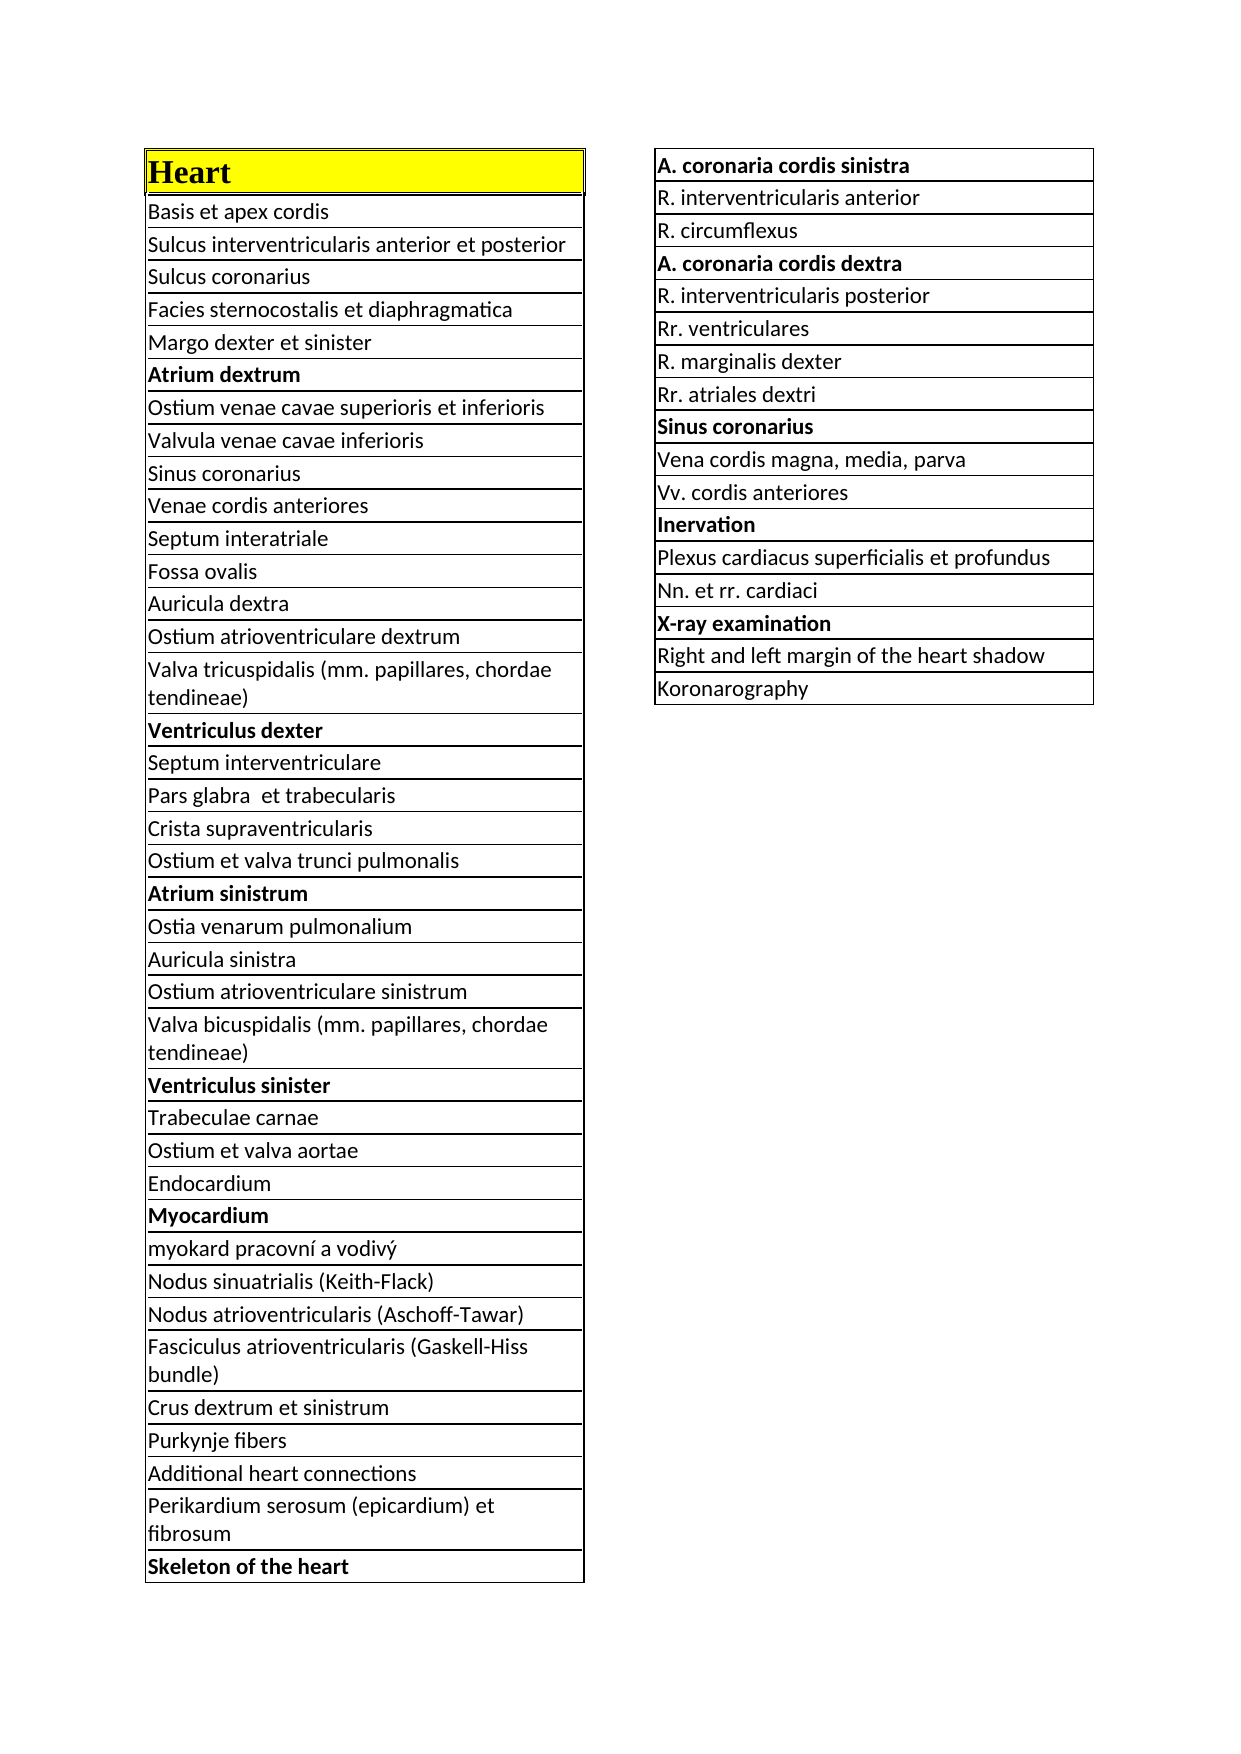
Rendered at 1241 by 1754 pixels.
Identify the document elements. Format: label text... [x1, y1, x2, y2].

table_cell X-ray examination [656, 607, 1093, 638]
table_cell Valva bicuspidalis (mm. papillares, chordae tendineae) [146, 1007, 583, 1068]
table_cell R. marginalis dexter [656, 346, 1093, 377]
table_cell Rr. atriales dextri [656, 378, 1093, 409]
table_cell Ventriculus dexter [146, 713, 583, 745]
table_cell Ostium venae cavae superioris et inferioris [146, 390, 583, 423]
table_cell Valva tricuspidalis (mm. papillares, chordae tendineae) [146, 652, 583, 713]
table_cell Vv. cordis anteriores [656, 476, 1093, 507]
table_cell Auricula sinistra [146, 942, 583, 974]
table_cell Atrium sinistrum [146, 876, 583, 909]
table_cell Ostium atrioventriculare dextrum [146, 619, 583, 652]
table_cell Crista supraventricularis [146, 811, 583, 843]
table_cell Ostia venarum pulmonalium [146, 909, 583, 942]
table_cell Koronarography [656, 673, 1093, 704]
table_cell Ventriculus sinister [146, 1068, 583, 1100]
table_cell Sulcus coronarius [146, 259, 583, 292]
table_header Heart [147, 151, 583, 192]
table_cell Fasciculus atrioventricularis (Gaskell-Hiss bundle) [146, 1329, 583, 1390]
table_cell A. coronaria cordis sinistra [656, 149, 1093, 180]
table_cell Purkynje fibers [146, 1423, 583, 1456]
table_cell Fossa ovalis [146, 554, 583, 586]
table_cell R. interventricularis posterior [656, 280, 1093, 311]
table_cell Plexus cardiacus superficialis et profundus [656, 542, 1093, 573]
table_cell Valvula venae cavae inferioris [146, 423, 583, 456]
table_cell Facies sternocostalis et diaphragmatica [146, 292, 583, 325]
table_cell Sulcus interventricularis anterior et posterior [146, 227, 583, 259]
table_cell Endocardium [146, 1166, 583, 1198]
table_cell R. interventricularis anterior [656, 182, 1093, 213]
table_cell Sinus coronarius [146, 456, 583, 488]
table_cell Venae cordis anteriores [146, 488, 583, 521]
table_cell Vena cordis magna, media, parva [656, 444, 1093, 475]
table_cell Skeleton of the heart [146, 1549, 583, 1582]
table_cell Rr. ventriculares [656, 313, 1093, 344]
table_cell Margo dexter et sinister [146, 325, 583, 357]
table_cell Septum interventriculare [146, 745, 583, 778]
table_cell Pars glabra et trabecularis [146, 778, 583, 811]
table_cell Septum interatriale [146, 521, 583, 554]
table_cell Trabeculae carnae [146, 1100, 583, 1133]
table_cell Nodus atrioventricularis (Aschoff-Tawar) [146, 1297, 583, 1329]
table_cell Inervation [656, 509, 1093, 540]
table_cell Ostium atrioventriculare sinistrum [146, 974, 583, 1007]
table_cell R. circumflexus [656, 215, 1093, 246]
table_cell Additional heart connections [146, 1456, 583, 1488]
table_cell Nodus sinuatrialis (Keith-Flack) [146, 1264, 583, 1297]
table_cell Ostium et valva aortae [146, 1133, 583, 1166]
table_cell Auricula dextra [146, 586, 583, 619]
table_cell Basis et apex cordis [146, 192, 583, 227]
table_cell Crus dextrum et sinistrum [146, 1390, 583, 1423]
table_cell Perikardium serosum (epicardium) et fibrosum [146, 1488, 583, 1549]
table_cell Right and left margin of the heart shadow [656, 640, 1093, 671]
table_cell Atrium dextrum [146, 358, 583, 390]
table_cell Ostium et valva trunci pulmonalis [146, 844, 583, 876]
table_cell Myocardium [146, 1199, 583, 1231]
table_cell A. coronaria cordis dextra [656, 247, 1093, 278]
table_cell Sinus coronarius [656, 411, 1093, 442]
table_cell myokard pracovní a vodivý [146, 1231, 583, 1264]
table_cell Nn. et rr. cardiaci [656, 575, 1093, 606]
